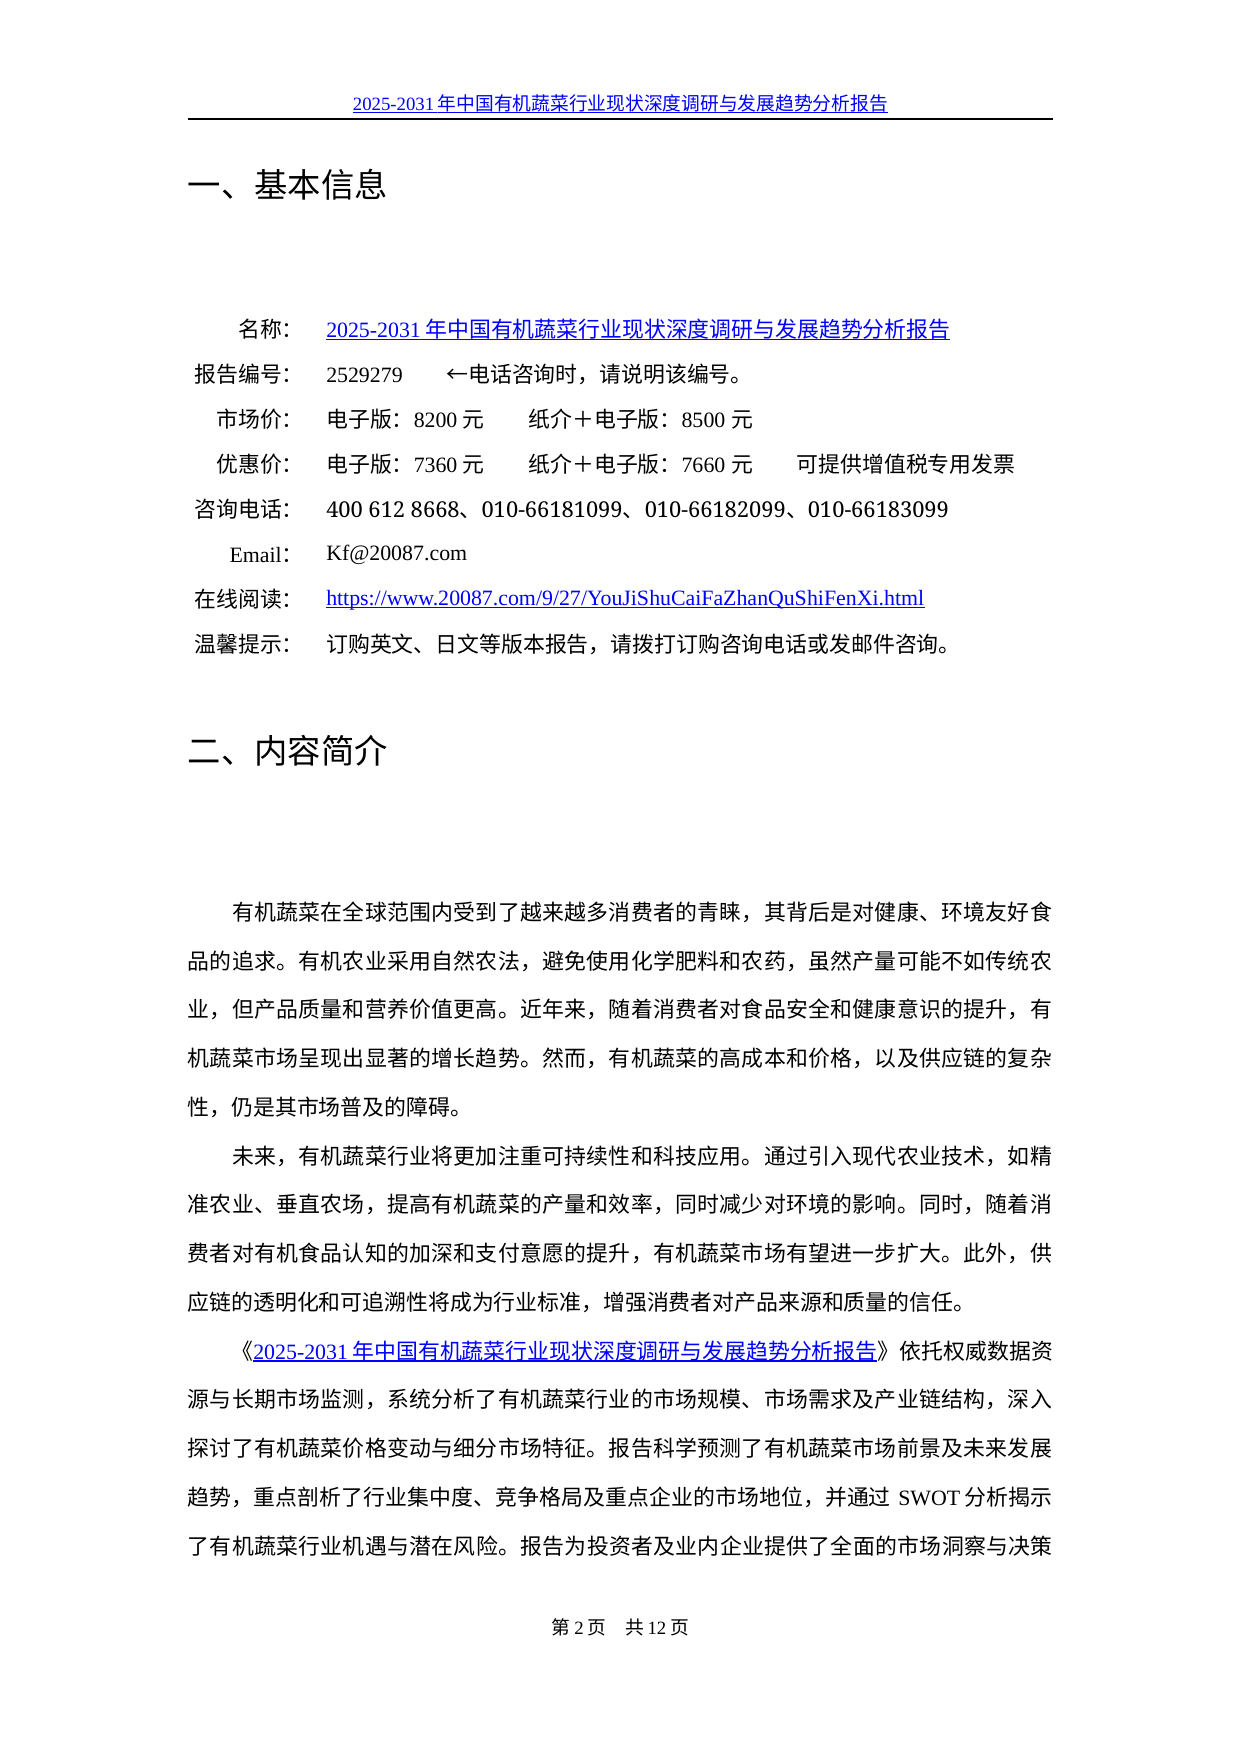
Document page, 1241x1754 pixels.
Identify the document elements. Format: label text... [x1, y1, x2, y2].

table_cell 电子版：7360 元 纸介＋电子版：7660 元 可提供增值税专用发票 [315, 447, 1073, 492]
table_cell 400 612 8668、010-66181099、010-66182099、010-66183099 [315, 492, 1073, 537]
title 一、基本信息 [187, 150, 1053, 215]
table_cell 订购英文、日文等版本报告，请拨打订购咨询电话或发邮件咨询。 [315, 627, 1073, 672]
table_cell 优惠价： [167, 447, 315, 492]
table_cell 市场价： [167, 402, 315, 447]
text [187, 894, 1053, 1561]
table_header 2025-2031年中国有机蔬菜行业现状深度调研与发展趋势分析报告 [315, 312, 1073, 357]
table_cell 电子版：8200 元 纸介＋电子版：8500 元 [315, 402, 1073, 447]
table_cell Email： [167, 537, 315, 582]
table_cell 报告编号： [167, 357, 315, 402]
table_cell 2529279 ←电话咨询时，请说明该编号。 [315, 357, 1073, 402]
table_cell 温馨提示： [167, 627, 315, 672]
table_cell 咨询电话： [167, 492, 315, 537]
table_cell Kf@20087.com [315, 537, 1073, 582]
table_header 名称： [167, 312, 315, 357]
title 二、内容简介 [187, 717, 1053, 782]
table_cell [315, 582, 1073, 627]
table_cell 在线阅读： [167, 582, 315, 627]
